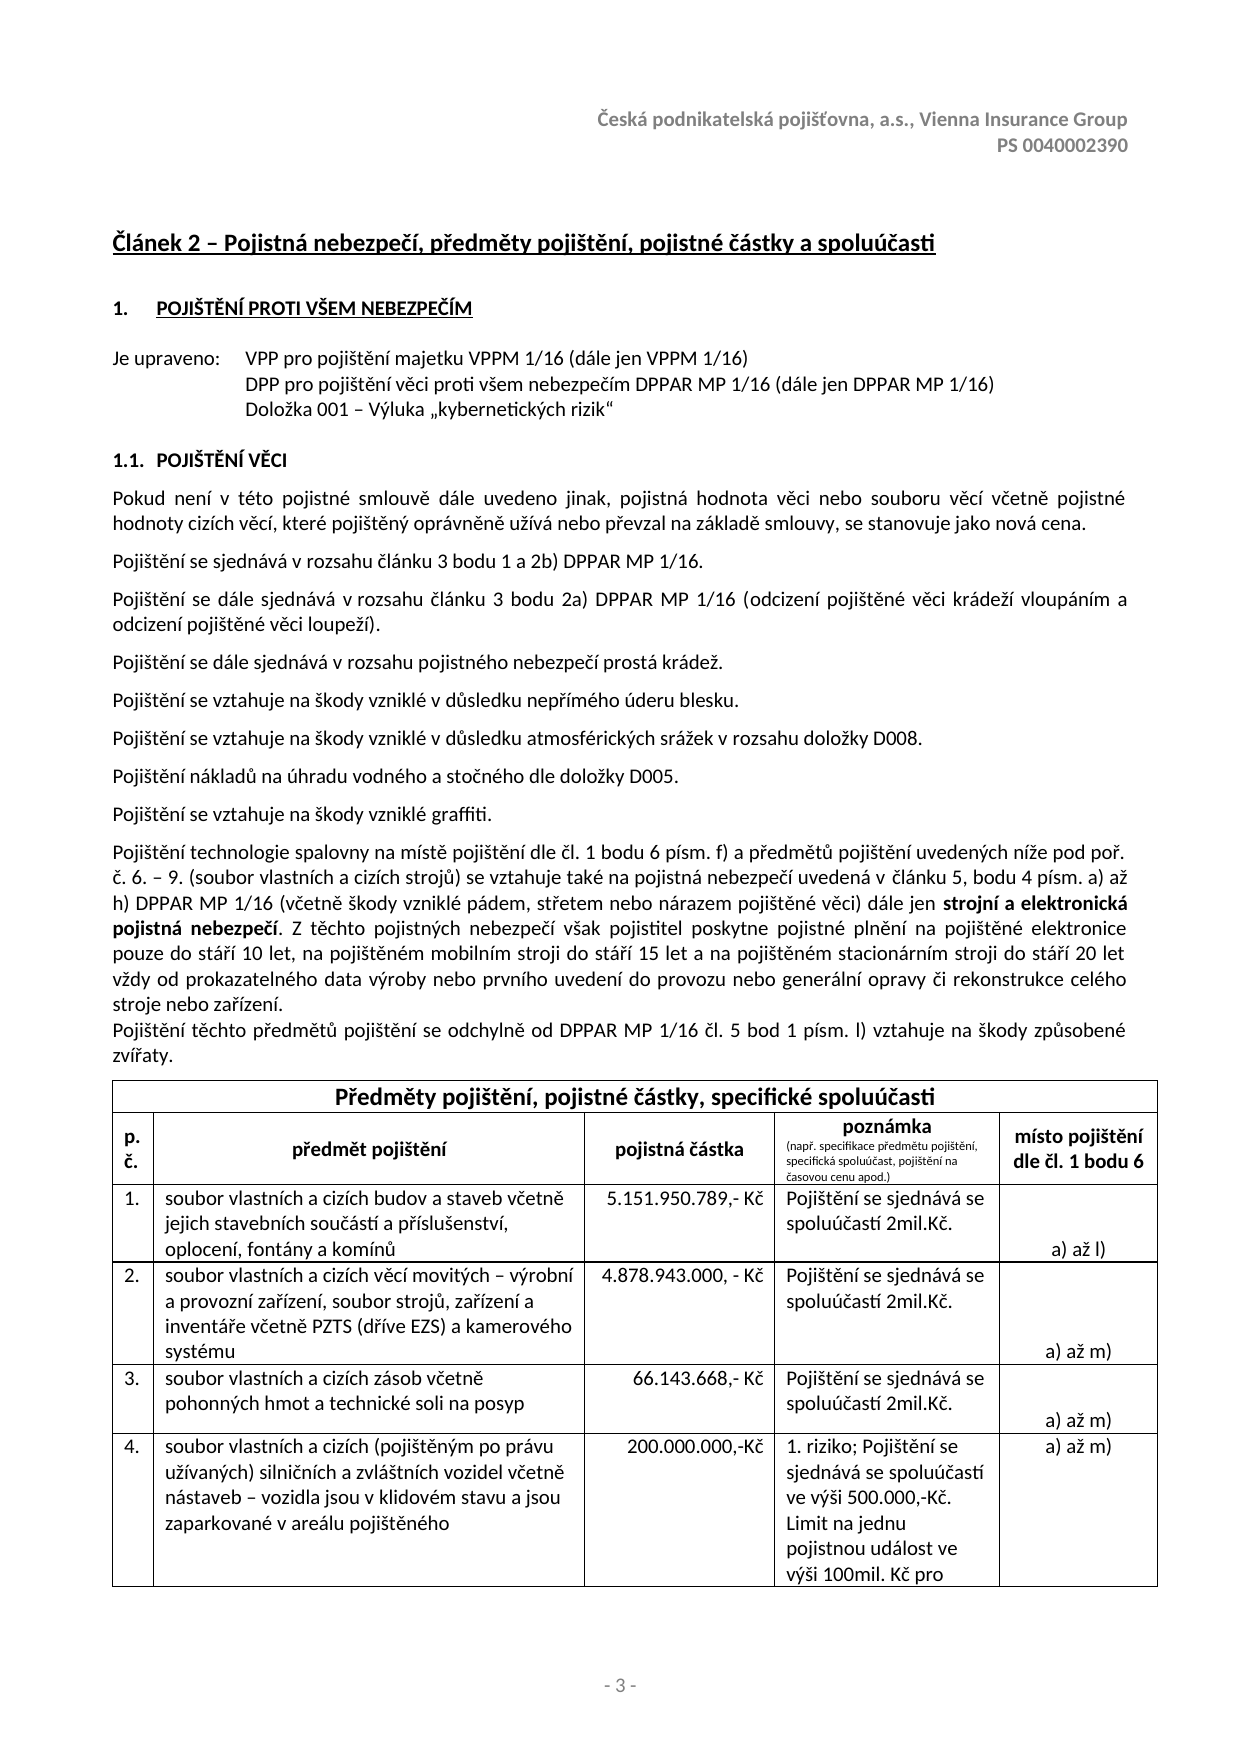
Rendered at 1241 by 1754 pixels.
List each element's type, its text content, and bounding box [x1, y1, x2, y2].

table_cell soubor vlastních a cizích budov a staveb včetně jejich stavebních součástí a příslušenství, oplocení, fontány a komínů [154, 1185, 584, 1261]
table_cell Pojištění se sjednává se spoluúčastí 2mil.Kč. [775, 1263, 999, 1364]
table_cell Pojištění se sjednává se spoluúčastí 2mil.Kč. [775, 1185, 999, 1261]
text Pojištění se vztahuje na škody vzniklé graffiti. [112, 801, 1128, 826]
text Pojištění se dále sjednává v rozsahu článku 3 bodu 2a) DPPAR MP 1/16 (odcizení pojištěné věci krádeží vloupáním a odcizení pojištěné věci loupeží). [112, 586, 1128, 637]
text Pojištění technologie spalovny na místě pojištění dle čl. 1 bodu 6 písm. f) a předmětů pojištění uvedených níže pod poř. č. 6. – 9. (soubor vlastních a cizích strojů) se vztahuje také na pojistná nebezpečí uvedená v článku 5, bodu 4 písm. a) až h) DPPAR MP 1/16 (včetně škody vzniklé pádem, střetem nebo nárazem pojištěné věci) dále jen strojní a elektronická pojistná nebezpečí. Z těchto pojistných nebezpečí však pojistitel poskytne pojistné plnění na pojištěné elektronice pouze do stáří 10 let, na pojištěném mobilním stroji do stáří 15 let a na pojištěném stacionárním stroji do stáří 20 let vždy od prokazatelného data výroby nebo prvního uvedení do provozu nebo generální opravy či rekonstrukce celého stroje nebo zařízení. [112, 839, 1128, 1017]
table_cell poznámka (např. specifikace předmětu pojištění, specifická spoluúčast, pojištění na časovou cenu apod.) [775, 1113, 999, 1184]
table_header Předměty pojištění, pojistné částky, specifické spoluúčasti [113, 1081, 1157, 1112]
table_cell soubor vlastních a cizích zásob včetně pohonných hmot a technické soli na posyp [154, 1365, 584, 1433]
table_cell Pojištění se sjednává se spoluúčastí 2mil.Kč. [775, 1365, 999, 1433]
text Pokud není v této pojistné smlouvě dále uvedeno jinak, pojistná hodnota věci nebo souboru věcí včetně pojistné hodnoty cizích věcí, které pojištěný oprávněně užívá nebo převzal na základě smlouvy, se stanovuje jako nová cena. [112, 485, 1128, 536]
text Pojištění se vztahuje na škody vzniklé v důsledku atmosférických srážek v rozsahu doložky D008. [112, 725, 1128, 751]
text Pojištění těchto předmětů pojištění se odchylně od DPPAR MP 1/16 čl. 5 bod 1 písm. l) vztahuje na škody způsobené zvířaty. [112, 1017, 1128, 1068]
table_cell [113, 1365, 153, 1433]
text Pojištění se sjednává v rozsahu článku 3 bodu 1 a 2b) DPPAR MP 1/16. [112, 548, 1128, 573]
table_cell a) až l) [1000, 1185, 1157, 1261]
table_cell 5.151.950.789,- Kč [585, 1185, 774, 1261]
table_cell pojistná částka [585, 1113, 774, 1184]
text Článek 2 – Pojistná nebezpečí, předměty pojištění, pojistné částky a spoluúčasti [112, 227, 1128, 258]
text Je upraveno: VPP pro pojištění majetku VPPM 1/16 (dále jen VPPM 1/16) [112, 346, 1128, 371]
table_cell 200.000.000,-Kč [585, 1434, 774, 1586]
subtitle Pojištění věci [112, 447, 1128, 472]
text Pojištění se vztahuje na škody vzniklé v důsledku nepřímého úderu blesku. [112, 687, 1128, 713]
table_cell p.č. [113, 1113, 153, 1184]
list Doložka 001 – Výluka „kybernetických rizik“ [187, 396, 1128, 422]
table_cell [113, 1263, 153, 1364]
table_cell 66.143.668,- Kč [585, 1365, 774, 1433]
text Pojištění nákladů na úhradu vodného a stočného dle doložky D005. [112, 763, 1128, 788]
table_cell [154, 1434, 584, 1586]
table_cell soubor vlastních a cizích věcí movitých – výrobní a provozní zařízení, soubor strojů, zařízení a inventáře včetně PZTS (dříve EZS) a kamerového systému [154, 1263, 584, 1364]
table_cell a) až m) [1000, 1434, 1157, 1586]
table_cell [113, 1434, 153, 1586]
list DPP pro pojištění věci proti všem nebezpečím DPPAR MP 1/16 (dále jen DPPAR MP 1/16) [187, 371, 1128, 396]
text Pojištění se dále sjednává v rozsahu pojistného nebezpečí prostá krádež. [112, 649, 1128, 675]
table_cell předmět pojištění [154, 1113, 584, 1184]
subtitle Pojištění proti všem nebezpečím [112, 295, 1128, 321]
table_cell a) až m) [1000, 1263, 1157, 1364]
table_cell 4.878.943.000, - Kč [585, 1263, 774, 1364]
table_cell [113, 1185, 153, 1261]
table_cell a) až m) [1000, 1365, 1157, 1433]
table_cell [775, 1434, 999, 1586]
table_cell místo pojištění dle čl. 1 bodu 6 [1000, 1113, 1157, 1184]
